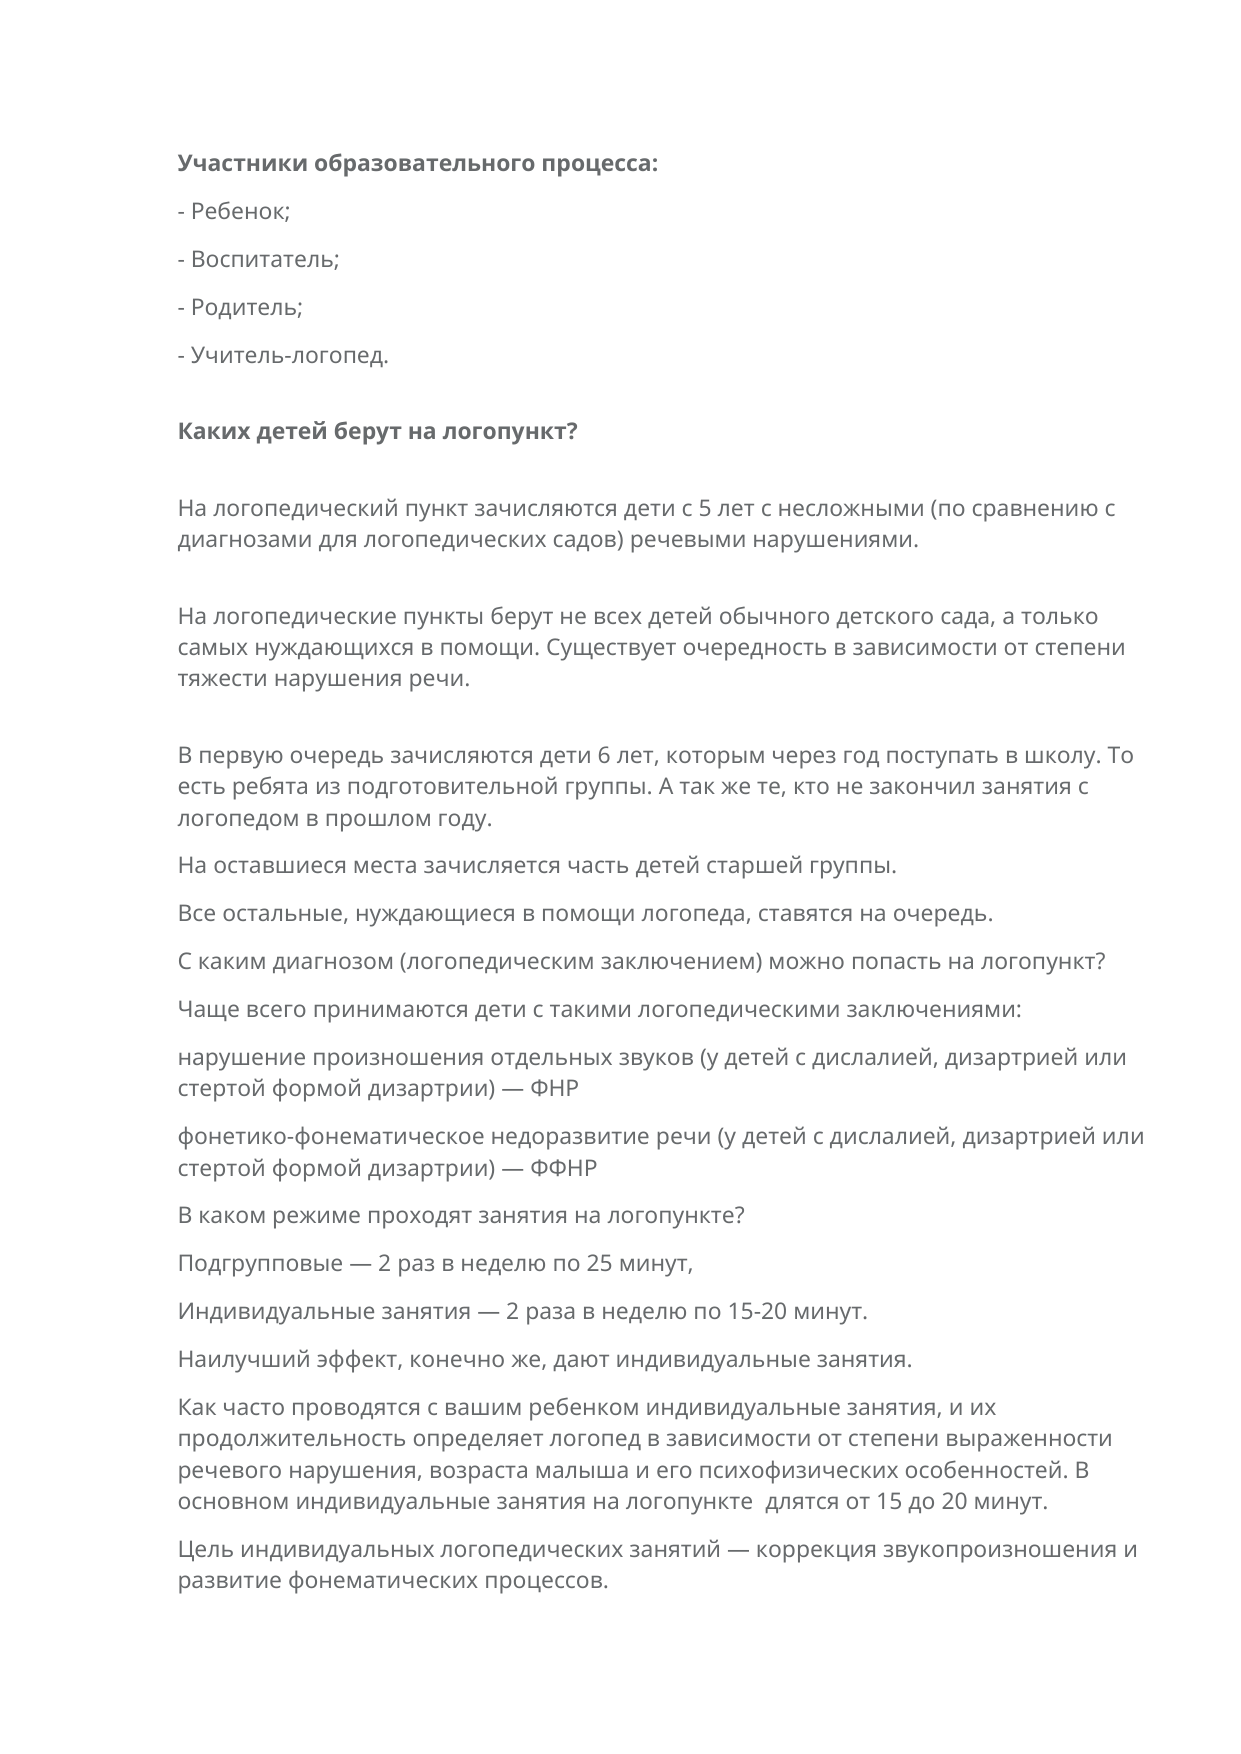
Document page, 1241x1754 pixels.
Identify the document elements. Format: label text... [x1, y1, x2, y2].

text фонетико-фонематическое недоразвитие речи (у детей с дислалией, дизартрией или стертой формой дизартрии) — ФФНР [177, 1120, 1152, 1183]
text На оставшиеся места зачисляется часть детей старшей группы. [177, 849, 1152, 881]
text Каких детей берут на логопункт? [177, 415, 1152, 446]
text В каком режиме проходят занятия на логопункте? [177, 1199, 1152, 1231]
text Подгрупповые — 2 раз в неделю по 25 минут, [177, 1247, 1152, 1278]
text Чаще всего принимаются дети с такими логопедическими заключениями: [177, 993, 1152, 1024]
text - Учитель-логопед. [177, 338, 1152, 370]
text Как часто проводятся с вашим ребенком индивидуальные занятия, и их продолжительность определяет логопед в зависимости от степени выраженности речевого нарушения, возраста малыша и его психофизических особенностей. В основном индивидуальные занятия на логопункте длятся от 15 до 20 минут. [177, 1391, 1152, 1516]
text - Воспитатель; [177, 243, 1152, 274]
text В первую очередь зачисляются дети 6 лет, которым через год поступать в школу. То есть ребята из подготовительной группы. А так же те, кто не закончил занятия с логопедом в прошлом году. [177, 739, 1152, 833]
text Участники образовательного процесса: [177, 147, 1152, 178]
text С каким диагнозом (логопедическим заключением) можно попасть на логопункт? [177, 945, 1152, 976]
text Цель индивидуальных логопедических занятий — коррекция звукопроизношения и развитие фонематических процессов. [177, 1533, 1152, 1595]
text На логопедические пункты берут не всех детей обычного детского сада, а только самых нуждающихся в помощи. Существует очередность в зависимости от степени тяжести нарушения речи. [177, 600, 1152, 693]
text На логопедический пункт зачисляются дети с 5 лет с несложными (по сравнению с диагнозами для логопедических садов) речевыми нарушениями. [177, 492, 1152, 554]
text нарушение произношения отдельных звуков (у детей с дислалией, дизартрией или стертой формой дизартрии) — ФНР [177, 1041, 1152, 1103]
text Наилучший эффект, конечно же, дают индивидуальные занятия. [177, 1343, 1152, 1374]
text Индивидуальные занятия — 2 раза в неделю по 15-20 минут. [177, 1295, 1152, 1326]
text Все остальные, нуждающиеся в помощи логопеда, ставятся на очередь. [177, 897, 1152, 928]
text - Родитель; [177, 291, 1152, 322]
text - Ребенок; [177, 195, 1152, 226]
